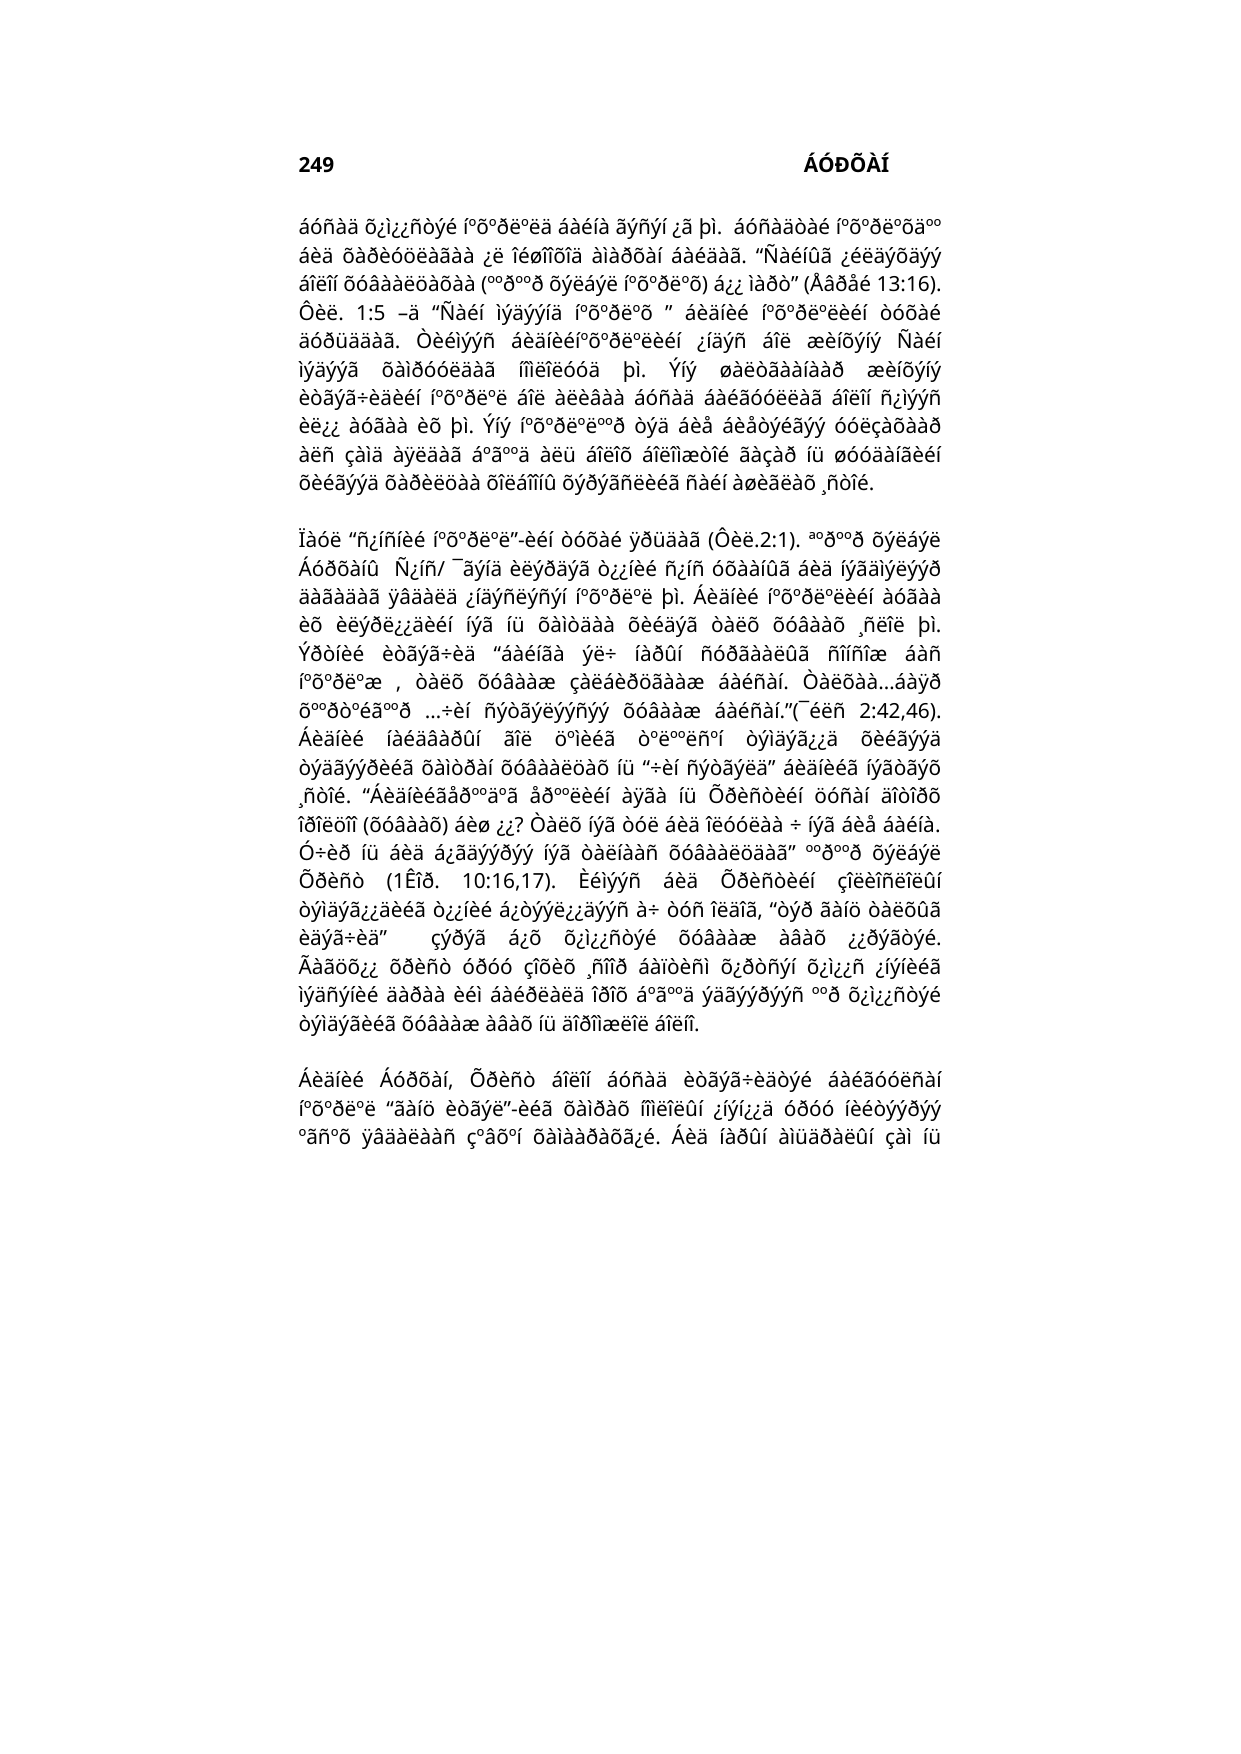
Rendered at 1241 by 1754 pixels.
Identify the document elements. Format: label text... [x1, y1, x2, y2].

text Áèäíèé Áóðõàí, Õðèñò áîëîí áóñàä èòãýã÷èäòýé áàéãóóëñàí íºõºðëºë “ãàíö èòãýë”-èéã õàìðàõ íîìëîëûí ¿íýí¿¿ä óðóó íèéòýýðýý ºãñºõ ÿâäàëààñ çºâõºí õàìààðàõã¿é. Áèä íàðûí àìüäðàëûí çàì íü òýäãýýðò èëýðõèéëýãäýæ áàéãàà çàð÷èìóóäûã äàãàõ ¸ñòîé. “Áóðõàí áîë ãýðýë ìºí. Ò¿¿íèé äîòîð õàðàíõóé îãò áàéõã¿é ãýäýã íü áèäíèé Ò¿¿íýñ ñîíññîí ìýäýý áºãººä òà íàðò òóíõàãëàæ áàéíà. Õýðýâ áèä Áóðõàíòàé íºðëºâºë ãýæ ÿðèàä õàðàíõóé äîòîð àëõàæ áàéâàë áèä õóäàë õýëæ, ¿íýíèéã ¿éëääýãã¿é àæýý. Õàðèí òýð ººðºº ãýðëèéí äîòîð áàéäàã÷ëàí áèä ãýðëèéí äîòîð ÿâáàë áèä áèå áèåòýéãýý íºõºðëºæ ò¿¿íèé Õ¿¿ Åñ¿ñ Õðèñòèéí öóñ áèäíèéã á¿õ í¿ãëýýñ àíãèæðóóëäàã” (1Èîõàí 1:5-7). [298, 1066, 942, 1151]
text Ïàóë “ñ¿íñíèé íºõºðëºë”-èéí òóõàé ÿðüäàã (Ôèë.2:1). ªºðººð õýëáýë Áóðõàíû Ñ¿íñ/ ¯ãýíä èëýðäýã ò¿¿íèé ñ¿íñ óõààíûã áèä íýãäìýëýýð äàãàäàã ÿâäàëä ¿íäýñëýñýí íºõºðëºë þì. Áèäíèé íºõºðëºëèéí àóãàà èõ èëýðë¿¿äèéí íýã íü õàìòäàà õèéäýã òàëõ õóâààõ ¸ñëîë þì. Ýðòíèé èòãýã÷èä “áàéíãà ýë÷ íàðûí ñóðãààëûã ñîíñîæ áàñ íºõºðëºæ , òàëõ õóâààæ çàëáèðöãààæ áàéñàí. Òàëõàà…áàÿð õººðòºéãººð …÷èí ñýòãýëýýñýý õóâààæ áàéñàí.”(¯éëñ 2:42,46). Áèäíèé íàéäâàðûí ãîë öºìèéã òºëººëñºí òýìäýã¿¿ä õèéãýýä òýäãýýðèéã õàìòðàí õóâààëöàõ íü “÷èí ñýòãýëä” áèäíèéã íýãòãýõ ¸ñòîé. “Áèäíèéãåðººäºã åðººëèéí àÿãà íü Õðèñòèéí öóñàí äîòîðõ îðîëöîî (õóâààõ) áèø ¿¿? Òàëõ íýã òóë áèä îëóóëàà ÷ íýã áèå áàéíà. Ó÷èð íü áèä á¿ãäýýðýý íýã òàëíààñ õóâààëöäàã” ººðººð õýëáýë Õðèñò (1Êîð. 10:16,17). Èéìýýñ áèä Õðèñòèéí çîëèîñëîëûí òýìäýã¿¿äèéã ò¿¿íèé á¿òýýë¿¿äýýñ à÷ òóñ îëäîã, “òýð ãàíö òàëõûã èäýã÷èä” çýðýã á¿õ õ¿ì¿¿ñòýé õóâààæ àâàõ ¿¿ðýãòýé. Ãàãöõ¿¿ õðèñò óðóó çîõèõ ¸ñîîð áàïòèñì õ¿ðòñýí õ¿ì¿¿ñ ¿íýíèéã ìýäñýíèé äàðàà èéì áàéðëàëä îðîõ áºãººä ýäãýýðýýñ ººð õ¿ì¿¿ñòýé òýìäýãèéã õóâààæ àâàõ íü äîðîìæëîë áîëíî. [298, 525, 942, 1037]
text ‘Íºõºðëºë’ áà ’õàìò îëîí’ ãýäãèéã îð÷óóëñàí ãðåê ¿ãí¿¿ä íü ÿìàð íýãýí íèéòëýã ç¿éëòýé áàéõ, íèéòëýã ýâëýëäýýíèé áàéäëûã ãîë íü ä¿ðñýëæýý. Áóðõàíû çàìûã ìýäýæ, àìüäðàëä õýðýãëýñíýýð áèä Ò¿¿íòýé áîëîí “Õðèñòýä” áàéõ çàìààð ìºí àäèë ç¿éëèéã õèéæáàéãàà áóñàä õ¿ì¿¿ñòýé íºõºðëºëä áàéíà ãýñýí ¿ã þì. áóñàäòàé íºõºðëºõäºº áèä õàðèóöëàãàà ¿ë îéøîîõîä àìàðõàí áàéäàã. “Ñàéíûã ¿éëäýõäýý áîëîí õóâààëöàõàà (ººðººð õýëáýë íºõºðëºõ) á¿¿ ìàðò” (Åâðåé 13:16). Ôèë. 1:5 –ä “Ñàéí ìýäýýíä íºõºðëºõ ” áèäíèé íºõºðëºëèéí òóõàé äóðüääàã. Òèéìýýñ áèäíèéíºõºðëºëèéí ¿íäýñ áîë æèíõýíý Ñàéí ìýäýýã õàìðóóëäàã íîìëîëóóä þì. Ýíý øàëòãààíààð æèíõýíý èòãýã÷èäèéí íºõºðëºë áîë àëèâàà áóñàä áàéãóóëëàã áîëîí ñ¿ìýýñ èë¿¿ àóãàà èõ þì. Ýíý íºõºðëºëººð òýä áèå áèåòýéãýý óóëçàõààð àëñ çàìä àÿëäàã áºãººä àëü áîëîõ áîëîìæòîé ãàçàð íü øóóäàíãèéí õèéãýýä õàðèëöàà õîëáîîíû õýðýãñëèéã ñàéí àøèãëàõ ¸ñòîé. [298, 212, 942, 497]
